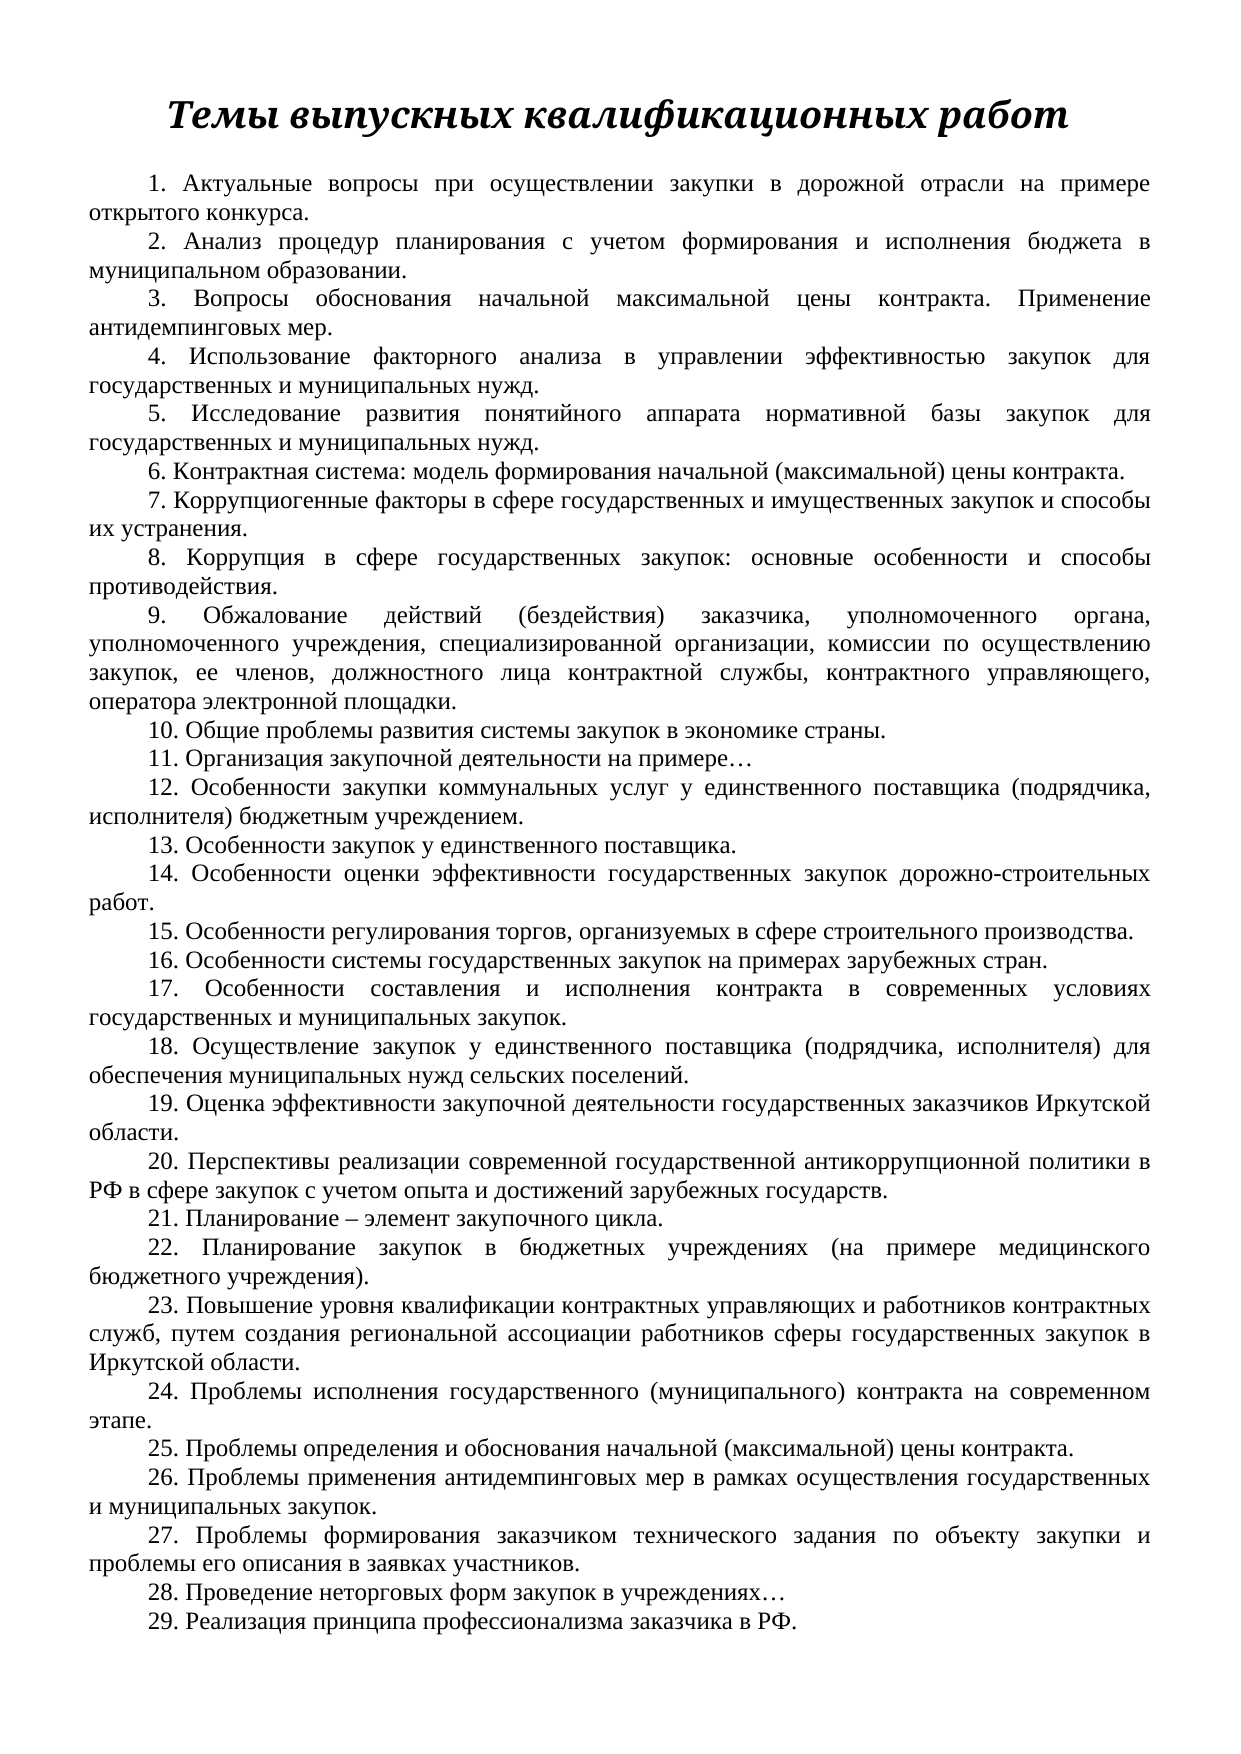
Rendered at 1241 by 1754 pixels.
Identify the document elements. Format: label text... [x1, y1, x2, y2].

list Контрактная система: модель формирования начальной (максимальной) цены контракта. [89, 456, 1152, 485]
list Особенности системы государственных закупок на примерах зарубежных стран. [89, 945, 1152, 973]
list Общие проблемы развития системы закупок в экономике страны. [89, 715, 1152, 743]
list Проблемы формирования заказчиком технического задания по объекту закупки и проблемы его описания в заявках участников. [89, 1520, 1152, 1577]
list Оценка эффективности закупочной деятельности государственных заказчиков Иркутской области. [89, 1088, 1152, 1146]
text Темы выпускных квалификационных работ [89, 89, 1152, 140]
list Использование факторного анализа в управлении эффективностью закупок для государственных и муниципальных нужд. [89, 341, 1152, 398]
list Коррупциогенные факторы в сфере государственных и имущественных закупок и способы их устранения. [89, 485, 1152, 542]
list Проблемы определения и обоснования начальной (максимальной) цены контракта. [89, 1433, 1152, 1462]
list Особенности закупки коммунальных услуг у единственного поставщика (подрядчика, исполнителя) бюджетным учреждением. [89, 772, 1152, 830]
list Перспективы реализации современной государственной антикоррупционной политики в РФ в сфере закупок с учетом опыта и достижений зарубежных государств. [89, 1146, 1152, 1203]
list Проблемы исполнения государственного (муниципального) контракта на современном этапе. [89, 1376, 1152, 1433]
list Актуальные вопросы при осуществлении закупки в дорожной отрасли на примере открытого конкурса. [89, 168, 1152, 226]
list Анализ процедур планирования с учетом формирования и исполнения бюджета в муниципальном образовании. [89, 226, 1152, 283]
list Осуществление закупок у единственного поставщика (подрядчика, исполнителя) для обеспечения муниципальных нужд сельских поселений. [89, 1031, 1152, 1088]
list Вопросы обоснования начальной максимальной цены контракта. Применение антидемпинговых мер. [89, 283, 1152, 341]
list Особенности регулирования торгов, организуемых в сфере строительного производства. [89, 916, 1152, 945]
list Особенности закупок у единственного поставщика. [89, 830, 1152, 858]
list Коррупция в сфере государственных закупок: основные особенности и способы противодействия. [89, 542, 1152, 600]
list Исследование развития понятийного аппарата нормативной базы закупок для государственных и муниципальных нужд. [89, 398, 1152, 456]
list Реализация принципа профессионализма заказчика в РФ. [89, 1606, 1152, 1635]
list Проблемы применения антидемпинговых мер в рамках осуществления государственных и муниципальных закупок. [89, 1462, 1152, 1520]
list Проведение неторговых форм закупок в учреждениях… [89, 1577, 1152, 1606]
list Планирование – элемент закупочного цикла. [89, 1203, 1152, 1232]
list Организация закупочной деятельности на примере… [89, 743, 1152, 772]
list Планирование закупок в бюджетных учреждениях (на примере медицинского бюджетного учреждения). [89, 1232, 1152, 1290]
list Особенности оценки эффективности государственных закупок дорожно-строительных работ. [89, 858, 1152, 916]
list Особенности составления и исполнения контракта в современных условиях государственных и муниципальных закупок. [89, 973, 1152, 1031]
list Повышение уровня квалификации контрактных управляющих и работников контрактных служб, путем создания региональной ассоциации работников сферы государственных закупок в Иркутской области. [89, 1290, 1152, 1376]
list Обжалование действий (бездействия) заказчика, уполномоченного органа, уполномоченного учреждения, специализированной организации, комиссии по осуществлению закупок, ее членов, должностного лица контрактной службы, контрактного управляющего, оператора электронной площадки. [89, 600, 1152, 715]
